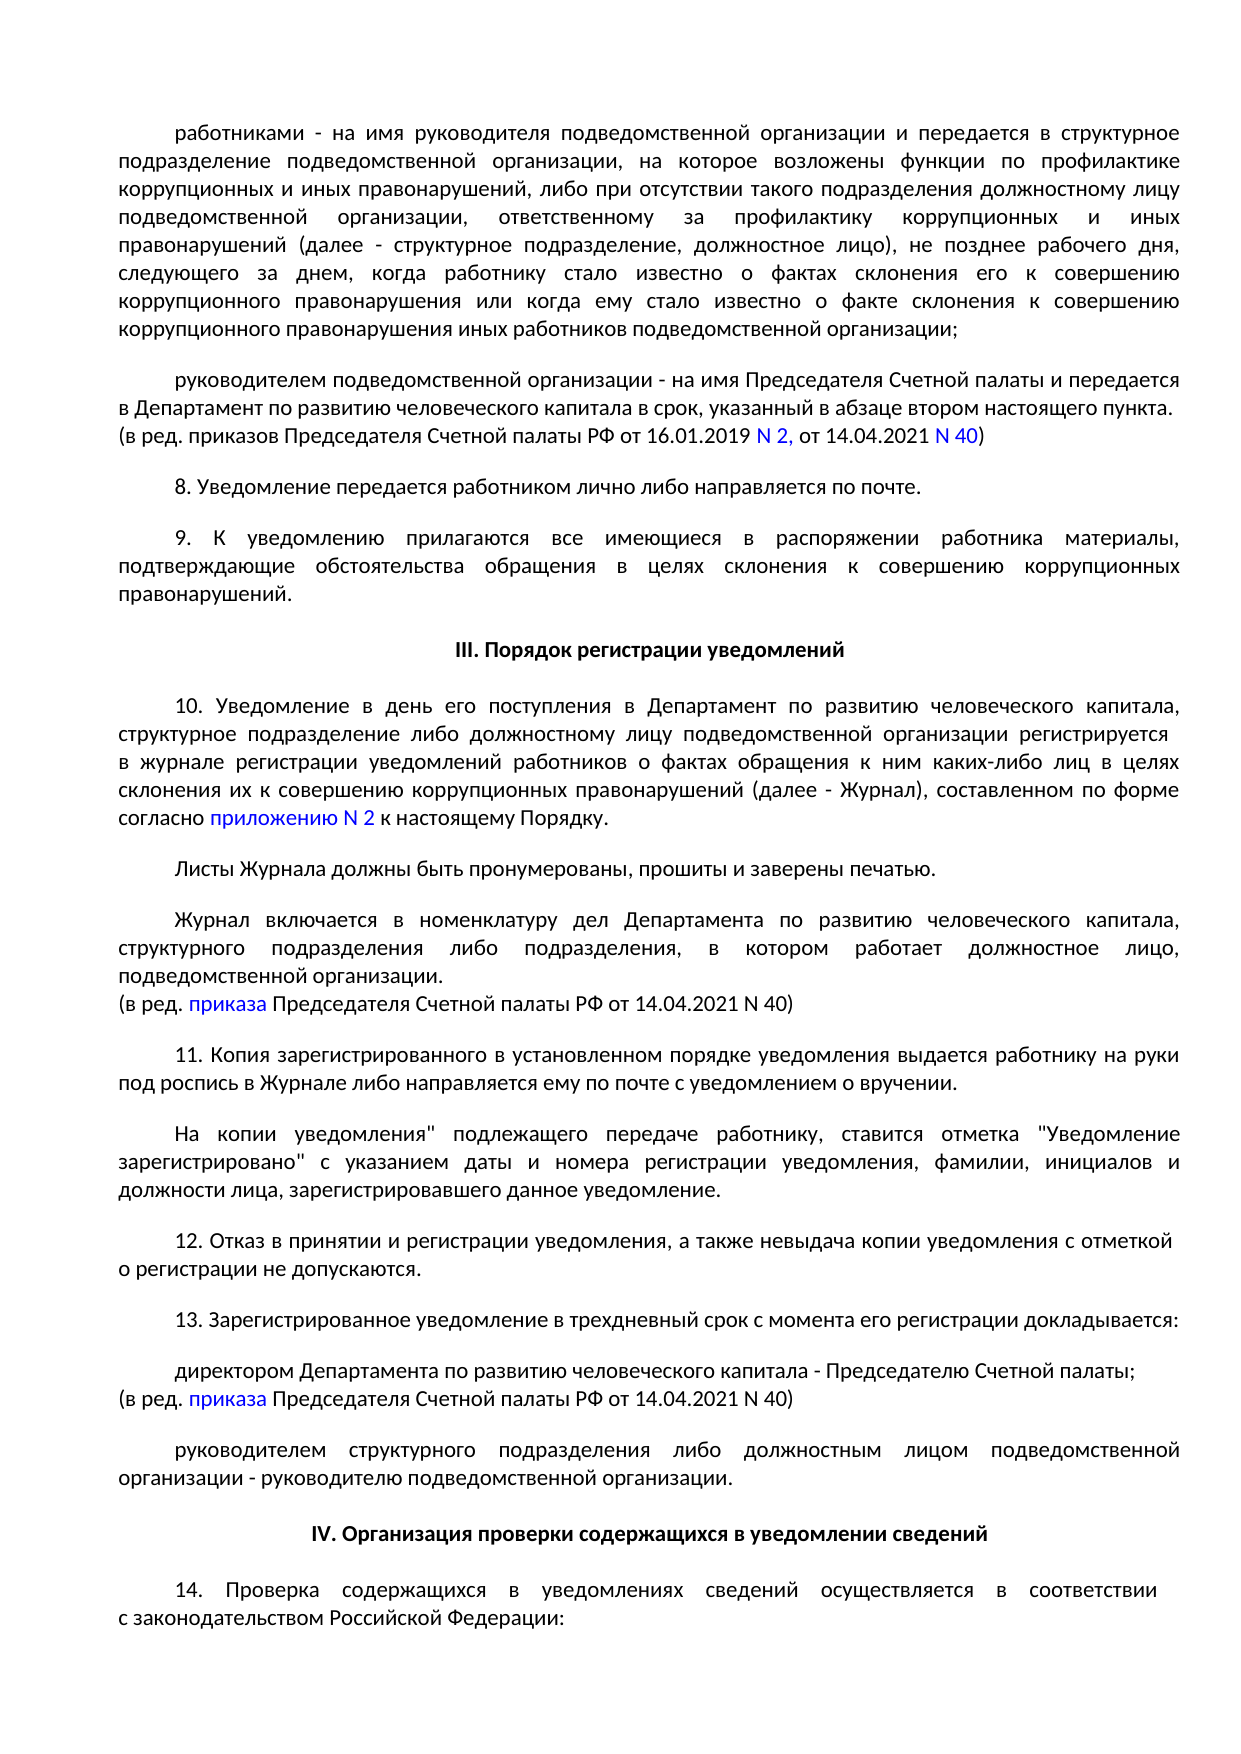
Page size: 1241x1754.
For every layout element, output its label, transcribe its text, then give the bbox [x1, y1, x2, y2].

text (в ред. приказа Председателя Счетной палаты РФ от 14.04.2021 N 40) [118, 989, 1181, 1017]
text 9. К уведомлению прилагаются все имеющиеся в распоряжении работника материалы, подтверждающие обстоятельства обращения в целях склонения к совершению коррупционных правонарушений. [118, 523, 1181, 607]
text 14. Проверка содержащихся в уведомлениях сведений осуществляется в соответствии с законодательством Российской Федерации: [118, 1575, 1181, 1631]
text Журнал включается в номенклатуру дел Департамента по развитию человеческого капитала, структурного подразделения либо подразделения, в котором работает должностное лицо, подведомственной организации. [118, 905, 1181, 989]
text (в ред. приказов Председателя Счетной палаты РФ от 16.01.2019 N 2, от 14.04.2021 N 40) [118, 421, 1181, 449]
text директором Департамента по развитию человеческого капитала - Председателю Счетной палаты; [118, 1356, 1181, 1384]
text На копии уведомления" подлежащего передаче работнику, ставится отметка "Уведомление зарегистрировано" с указанием даты и номера регистрации уведомления, фамилии, инициалов и должности лица, зарегистрировавшего данное уведомление. [118, 1119, 1181, 1203]
text 13. Зарегистрированное уведомление в трехдневный срок с момента его регистрации докладывается: [118, 1305, 1181, 1333]
text работниками - на имя руководителя подведомственной организации и передается в структурное подразделение подведомственной организации, на которое возложены функции по профилактике коррупционных и иных правонарушений, либо при отсутствии такого подразделения должностному лицу подведомственной организации, ответственному за профилактику коррупционных и иных правонарушений (далее - структурное подразделение, должностное лицо), не позднее рабочего дня, следующего за днем, когда работнику стало известно о фактах склонения его к совершению коррупционного правонарушения или когда ему стало известно о факте склонения к совершению коррупционного правонарушения иных работников подведомственной организации; [118, 118, 1181, 342]
text (в ред. приказа Председателя Счетной палаты РФ от 14.04.2021 N 40) [118, 1384, 1181, 1412]
text 11. Копия зарегистрированного в установленном порядке уведомления выдается работнику на руки под роспись в Журнале либо направляется ему по почте с уведомлением о вручении. [118, 1040, 1181, 1096]
text 10. Уведомление в день его поступления в Департамент по развитию человеческого капитала, структурное подразделение либо должностному лицу подведомственной организации регистрируется в журнале регистрации уведомлений работников о фактах обращения к ним каких-либо лиц в целях склонения их к совершению коррупционных правонарушений (далее - Журнал), составленном по форме согласно приложению N 2 к настоящему Порядку. [118, 691, 1181, 831]
title III. Порядок регистрации уведомлений [118, 635, 1181, 663]
text руководителем подведомственной организации - на имя Председателя Счетной палаты и передается в Департамент по развитию человеческого капитала в срок, указанный в абзаце втором настоящего пункта. [118, 365, 1181, 421]
text руководителем структурного подразделения либо должностным лицом подведомственной организации - руководителю подведомственной организации. [118, 1435, 1181, 1491]
text 8. Уведомление передается работником лично либо направляется по почте. [118, 472, 1181, 500]
text 12. Отказ в принятии и регистрации уведомления, а также невыдача копии уведомления с отметкой о регистрации не допускаются. [118, 1226, 1181, 1282]
text Листы Журнала должны быть пронумерованы, прошиты и заверены печатью. [118, 854, 1181, 882]
title IV. Организация проверки содержащихся в уведомлении сведений [118, 1519, 1181, 1547]
